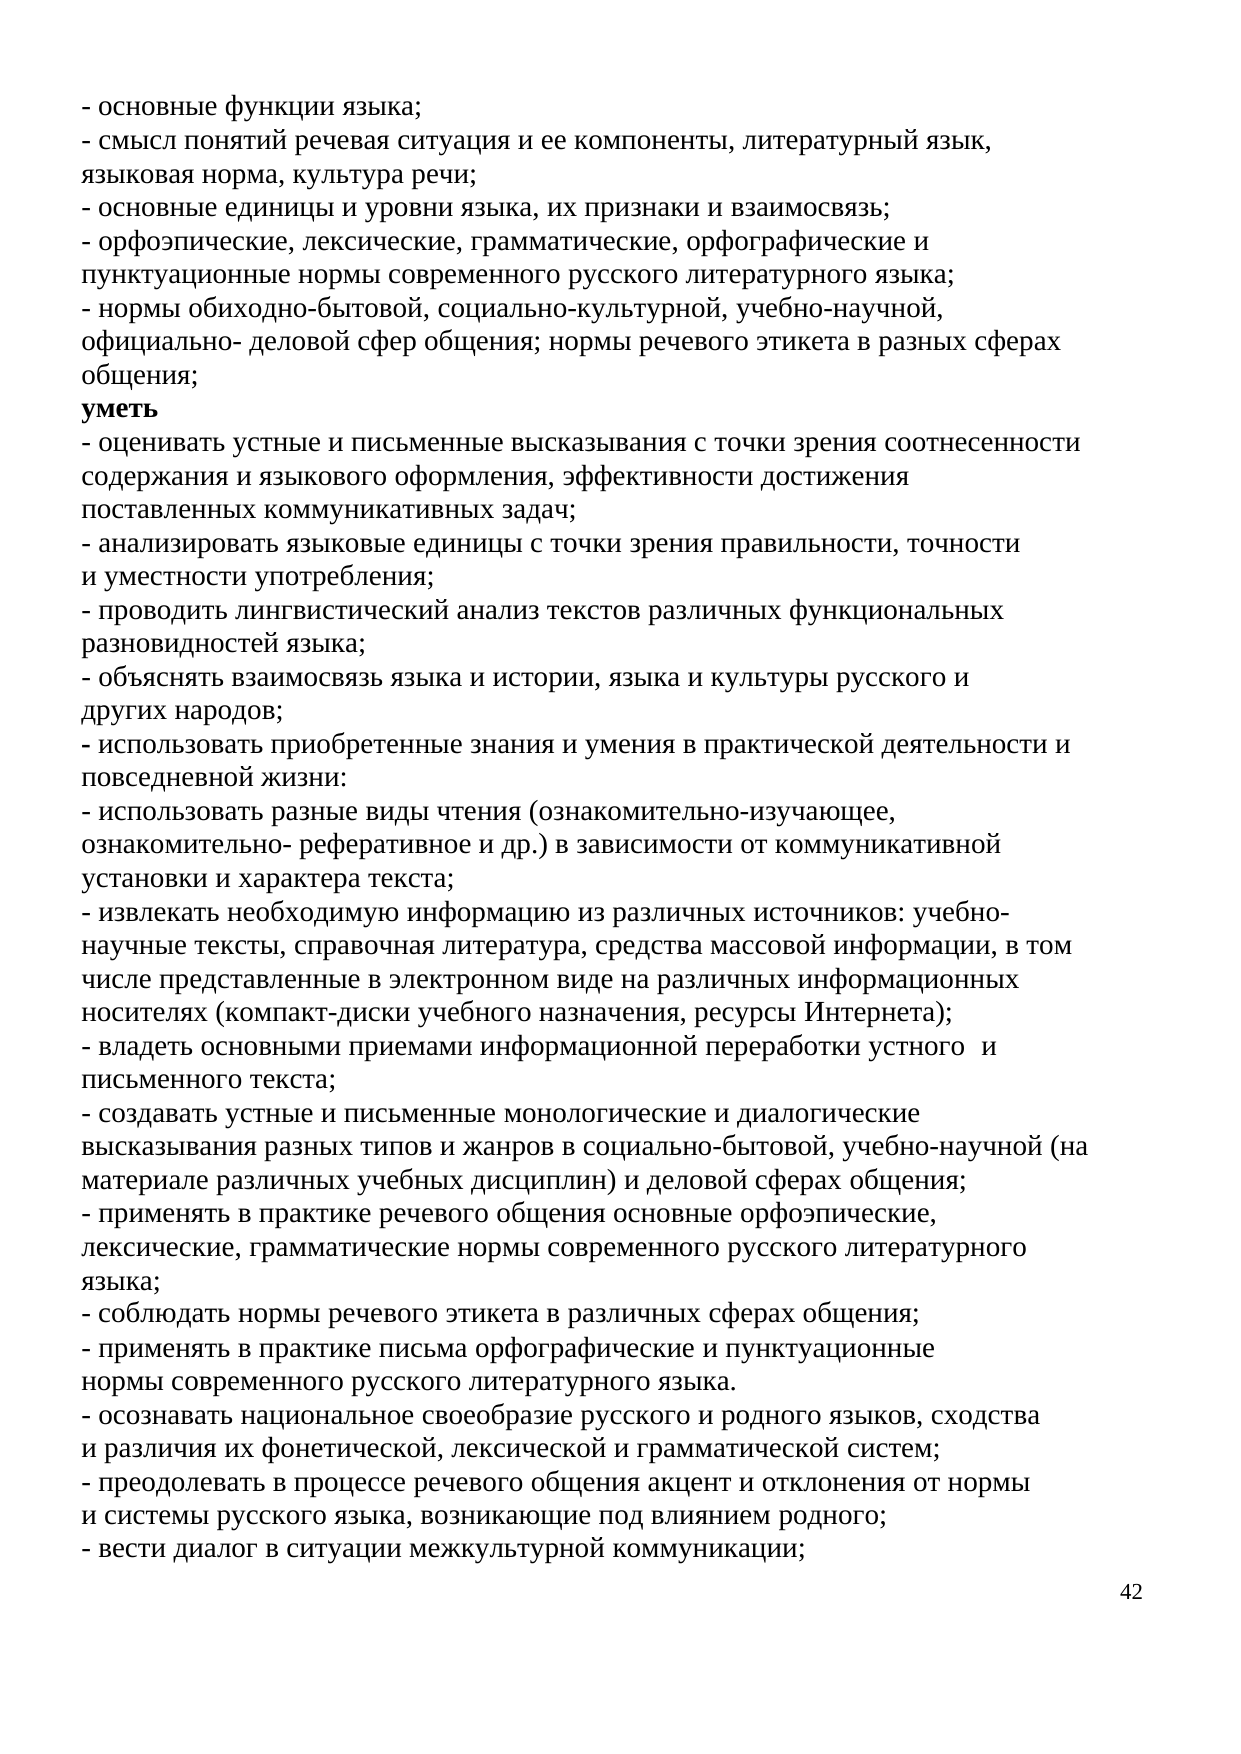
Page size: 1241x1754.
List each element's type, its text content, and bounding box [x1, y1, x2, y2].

list владеть основными приемами информационной переработки устного и письменного текста; [81, 1028, 997, 1095]
list анализировать языковые единицы с точки зрения правильности, точности и уместности употребления; [81, 525, 1038, 592]
list смысл понятий речевая ситуация и ее компоненты, литературный язык, языковая норма, культура речи; [81, 122, 1108, 189]
list нормы обиходно-бытовой, социально-культурной, учебно-научной, официально- деловой сфер общения; нормы речевого этикета в разных сферах общения; [81, 290, 1107, 391]
text - использовать приобретенные знания и умения в практической деятельности и повседневной жизни: [81, 726, 1073, 793]
list орфоэпические, лексические, грамматические, орфографические и пунктуационные нормы современного русского литературного языка; [81, 223, 1142, 290]
list преодолевать в процессе речевого общения акцент и отклонения от нормы и системы русского языка, возникающие под влиянием родного; [81, 1464, 1048, 1531]
list проводить лингвистический анализ текстов различных функциональных разновидностей языка; [81, 592, 1005, 659]
list использовать разные виды чтения (ознакомительно-изучающее, ознакомительно- реферативное и др.) в зависимости от коммуникативной установки и характера текста; [81, 793, 1109, 894]
list соблюдать нормы речевого этикета в различных сферах общения; [81, 1296, 1238, 1330]
list вести диалог в ситуации межкультурной коммуникации; [81, 1531, 1238, 1564]
list создавать устные и письменные монологические и диалогические высказывания разных типов и жанров в социально-бытовой, учебно-научной (на материале различных учебных дисциплин) и деловой сферах общения; [81, 1095, 1098, 1196]
subtitle уметь [81, 391, 1238, 424]
list применять в практике речевого общения основные орфоэпические, лексические, грамматические нормы современного русского литературного языка; [81, 1196, 1101, 1296]
list оценивать устные и письменные высказывания с точки зрения соотнесенности содержания и языкового оформления, эффективности достижения поставленных коммуникативных задач; [81, 424, 1087, 525]
list основные функции языка; [81, 89, 1238, 122]
list основные единицы и уровни языка, их признаки и взаимосвязь; [81, 189, 1238, 223]
list осознавать национальное своеобразие русского и родного языков, сходства и различия их фонетической, лексической и грамматической систем; [81, 1397, 1059, 1464]
list извлекать необходимую информацию из различных источников: учебно-научные тексты, справочная литература, средства массовой информации, в том числе представленные в электронном виде на различных информационных носителях (компакт-диски учебного назначения, ресурсы Интернета); [81, 894, 1110, 1028]
list применять в практике письма орфографические и пунктуационные нормы современного русского литературного языка. [81, 1330, 1021, 1397]
list объяснять взаимосвязь языка и истории, языка и культуры русского и других народов; [81, 659, 1058, 726]
